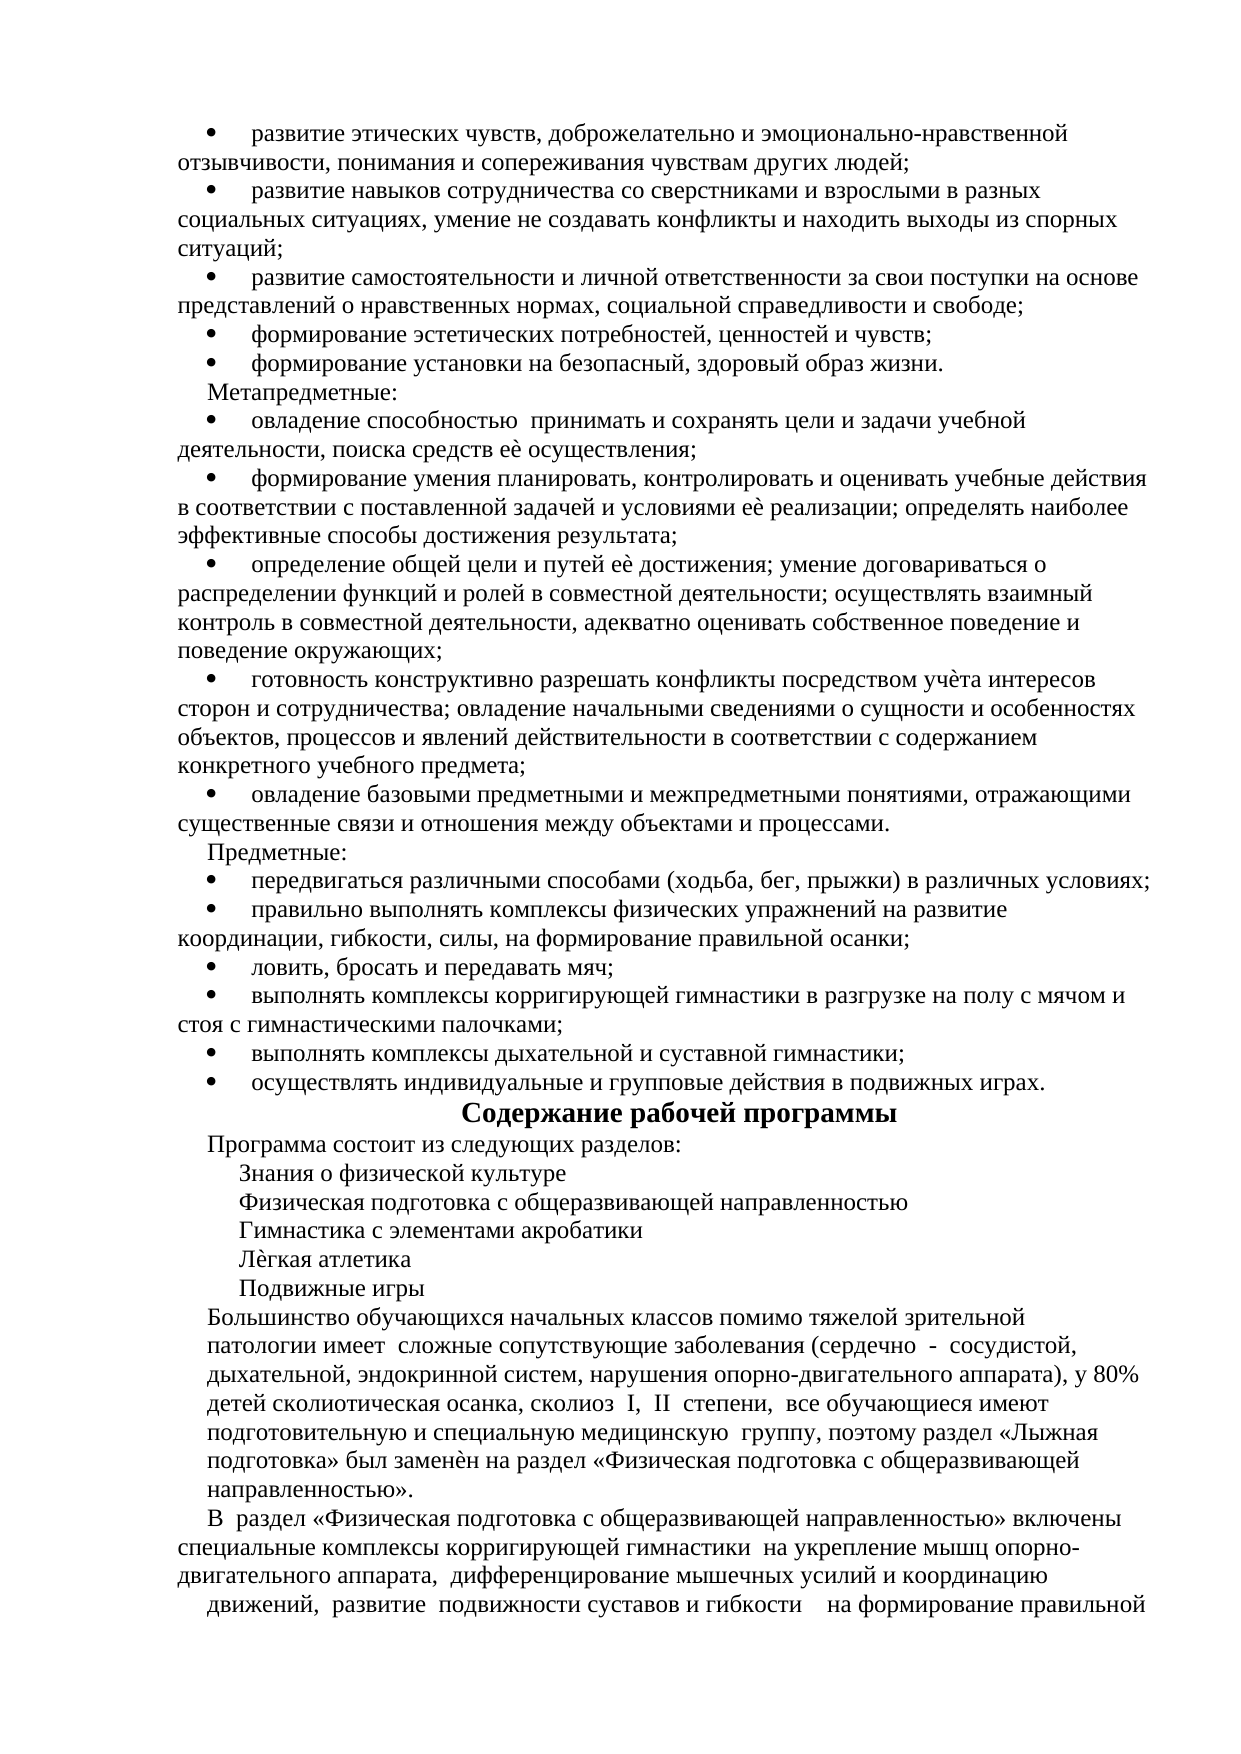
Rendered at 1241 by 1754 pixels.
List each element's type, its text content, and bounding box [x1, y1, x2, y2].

text движений, развитие подвижности суставов и гибкости на формирование правильной [177, 1589, 1152, 1618]
list развитие самостоятельности и личной ответственности за свои поступки на основе представлений о нравственных нормах, социальной справедливости и свободе; [177, 262, 1152, 319]
text подготовка» был заменѐн на раздел «Физическая подготовка с общеразвивающей [177, 1445, 1152, 1474]
text  Лѐгкая атлетика [177, 1244, 1152, 1273]
text Программа состоит из следующих разделов: [177, 1129, 1152, 1158]
text Метапредметные: [177, 377, 1152, 406]
list формирование установки на безопасный, здоровый образ жизни. [177, 348, 1152, 377]
list правильно выполнять комплексы физических упражнений на развитие координации, гибкости, силы, на формирование правильной осанки; [177, 894, 1152, 952]
list развитие навыков сотрудничества со сверстниками и взрослыми в разных социальных ситуациях, умение не создавать конфликты и находить выходы из спорных ситуаций; [177, 176, 1152, 262]
text патологии имеет сложные сопутствующие заболевания (сердечно - сосудистой, [177, 1330, 1152, 1359]
text  Физическая подготовка с общеразвивающей направленностью [177, 1187, 1152, 1215]
list овладение способностью принимать и сохранять цели и задачи учебной деятельности, поиска средств еѐ осуществления; [177, 406, 1152, 463]
text подготовительную и специальную медицинскую группу, поэтому раздел «Лыжная [177, 1417, 1152, 1445]
text детей сколиотическая осанка, сколиоз I, II степени, все обучающиеся имеют [177, 1388, 1152, 1417]
list овладение базовыми предметными и межпредметными понятиями, отражающими существенные связи и отношения между объектами и процессами. [177, 779, 1152, 837]
list готовность конструктивно разрешать конфликты посредством учѐта интересов сторон и сотрудничества; овладение начальными сведениями о сущности и особенностях объектов, процессов и явлений действительности в соответствии с содержанием конкретного учебного предмета; [177, 664, 1152, 779]
text дыхательной, эндокринной систем, нарушения опорно-двигательного аппарата), у 80% [177, 1359, 1152, 1388]
list формирование умения планировать, контролировать и оценивать учебные действия в соответствии с поставленной задачей и условиями еѐ реализации; определять наиболее эффективные способы достижения результата; [177, 463, 1152, 549]
list определение общей цели и путей еѐ достижения; умение договариваться о распределении функций и ролей в совместной деятельности; осуществлять взаимный контроль в совместной деятельности, адекватно оценивать собственное поведение и поведение окружающих; [177, 549, 1152, 664]
text Предметные: [177, 837, 1152, 866]
list выполнять комплексы дыхательной и суставной гимнастики; [177, 1038, 1152, 1067]
list передвигаться различными способами (ходьба, бег, прыжки) в различных условиях; [177, 866, 1152, 894]
list развитие этических чувств, доброжелательно и эмоционально-нравственной отзывчивости, понимания и сопереживания чувствам других людей; [177, 118, 1152, 176]
list осуществлять индивидуальные и групповые действия в подвижных играх. [177, 1067, 1152, 1096]
list формирование эстетических потребностей, ценностей и чувств; [177, 319, 1152, 348]
text  Подвижные игры [177, 1273, 1152, 1302]
text Большинство обучающихся начальных классов помимо тяжелой зрительной [177, 1302, 1152, 1330]
text В раздел «Физическая подготовка с общеразвивающей направленностью» включены специальные комплексы корригирующей гимнастики на укрепление мышц опорно-двигательного аппарата, дифференцирование мышечных усилий и координацию [177, 1503, 1152, 1589]
list выполнять комплексы корригирующей гимнастики в разгрузке на полу с мячом и стоя с гимнастическими палочками; [177, 981, 1152, 1038]
text  Знания о физической культуре [177, 1158, 1152, 1187]
text Содержание рабочей программы [177, 1096, 1152, 1129]
text направленностью». [177, 1474, 1152, 1503]
list ловить, бросать и передавать мяч; [177, 952, 1152, 981]
text  Гимнастика с элементами акробатики [177, 1215, 1152, 1244]
